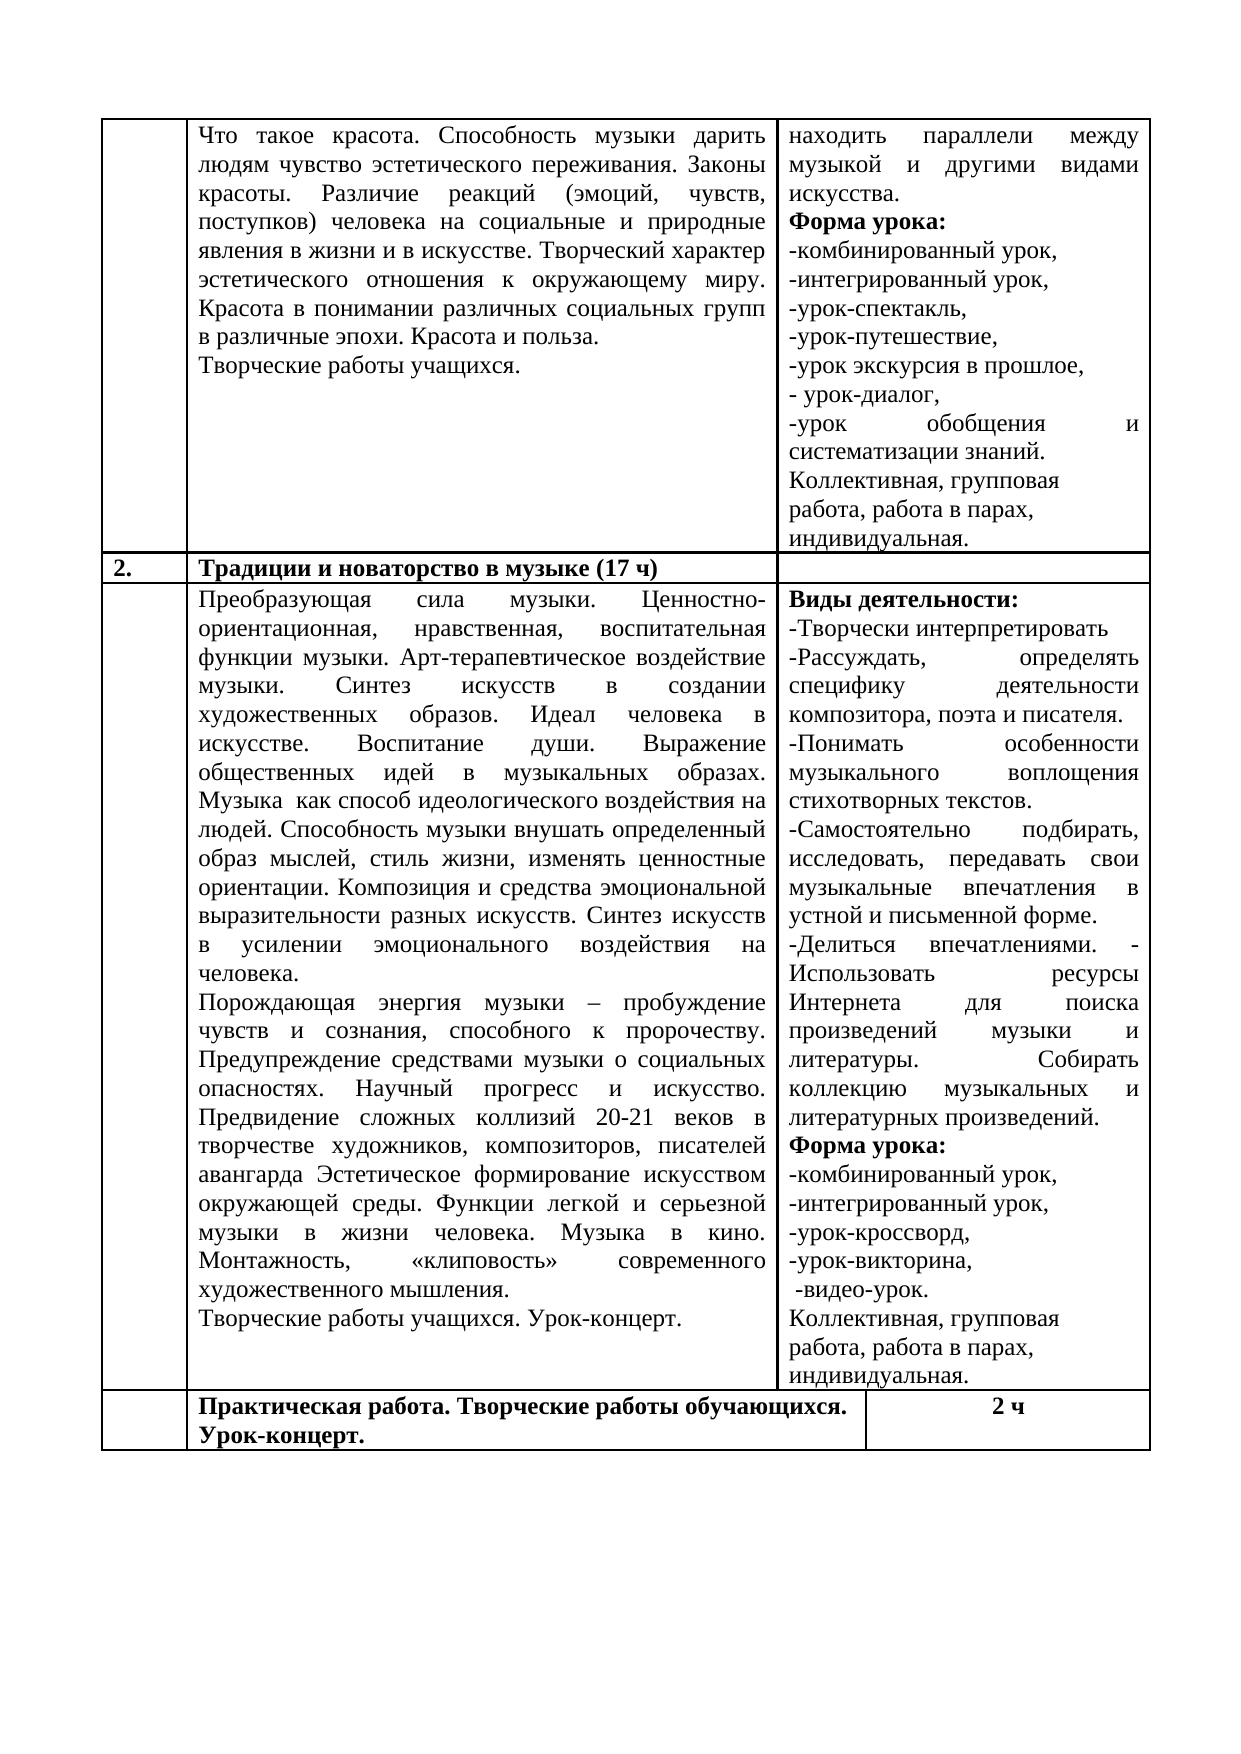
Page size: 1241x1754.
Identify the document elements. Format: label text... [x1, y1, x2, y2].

table_cell Виды деятельности: -Творчески интерпретировать -Рассуждать, определять специфику деятельности композитора, поэта и писателя. -Понимать особенности музыкального воплощения стихотворных текстов. -Самостоятельно подбирать, исследовать, передавать свои музыкальные впечатления в устной и письменной форме. -Делиться впечатлениями. -Использовать ресурсы Интернета для поиска произведений музыки и литературы. Собирать коллекцию музыкальных и литературных произведений. Форма урока: -комбинированный урок, -интегрированный урок, -урок-кроссворд, -урок-викторина, -видео-урок. Коллективная, групповая работа, работа в парах, индивидуальная. [779, 584, 1149, 1389]
table_cell [103, 120, 186, 551]
table_cell Практическая работа. Творческие работы обучающихся. Урок-концерт. [188, 1391, 865, 1449]
table_cell 2. [103, 554, 186, 582]
table_cell 2 ч [867, 1391, 1149, 1449]
table_cell [103, 584, 186, 1389]
table_cell Преобразующая сила музыки. Ценностно-ориентационная, нравственная, воспитательная функции музыки. Арт-терапевтическое воздействие музыки. Синтез искусств в создании художественных образов. Идеал человека в искусстве. Воспитание души. Выражение общественных идей в музыкальных образах. Музыка как способ идеологического воздействия на людей. Способность музыки внушать определенный образ мыслей, стиль жизни, изменять ценностные ориентации. Композиция и средства эмоциональной выразительности разных искусств. Синтез искусств в усилении эмоционального воздействия на человека. Порождающая энергия музыки – пробуждение чувств и сознания, способного к пророчеству. Предупреждение средствами музыки о социальных опасностях. Научный прогресс и искусство. Предвидение сложных коллизий 20-21 веков в творчестве художников, композиторов, писателей авангарда Эстетическое формирование искусством окружающей среды. Функции легкой и серьезной музыки в жизни человека. Музыка в кино. Монтажность, «клиповость» современного художественного мышления. Творческие работы учащихся. Урок-концерт. [188, 584, 776, 1389]
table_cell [188, 120, 776, 551]
table_cell [103, 1391, 186, 1449]
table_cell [779, 120, 1149, 551]
table_cell Традиции и новаторство в музыке (17 ч) [188, 554, 776, 582]
table_cell [779, 554, 1149, 582]
